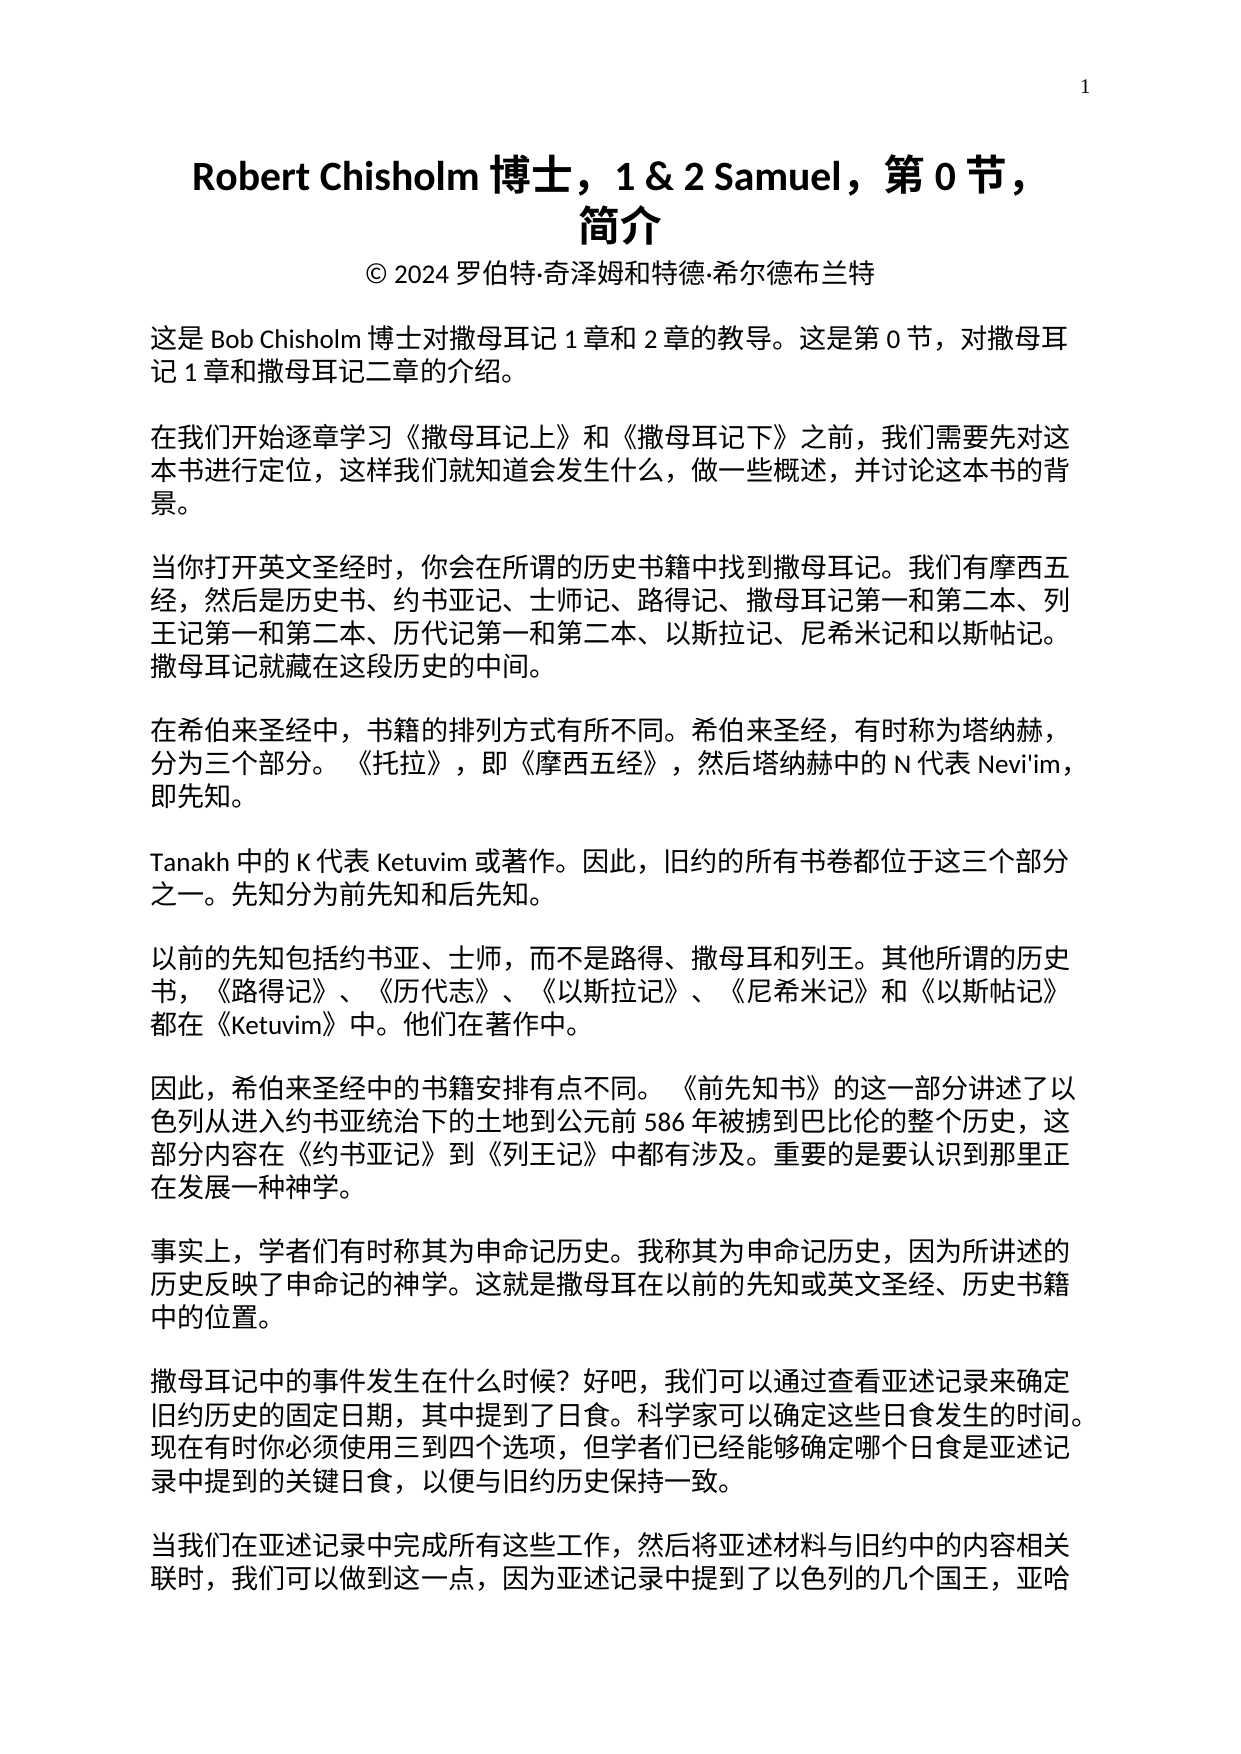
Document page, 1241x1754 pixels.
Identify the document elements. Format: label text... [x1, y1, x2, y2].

text Tanakh 中的 K 代表 Ketuvim 或著作。因此，旧约的所有书卷都位于这三个部分之一。先知分为前先知和后先知。 [150, 845, 1090, 911]
text Robert Chisholm 博士，1 & 2 Samuel，第 0 节， 简介 [150, 150, 1090, 252]
text 当你打开英文圣经时，你会在所谓的历史书籍中找到撒母耳记。我们有摩西五经，然后是历史书、约书亚记、士师记、路得记、撒母耳记第一和第二本、列王记第一和第二本、历代记第一和第二本、以斯拉记、尼希米记和以斯帖记。撒母耳记就藏在这段历史的中间。 [150, 551, 1090, 683]
text 事实上，学者们有时称其为申命记历史。我称其为申命记历史，因为所讲述的历史反映了申命记的神学。这就是撒母耳在以前的先知或英文圣经、历史书籍中的位置。 [150, 1235, 1090, 1334]
text © 2024 罗伯特·奇泽姆和特德·希尔德布兰特 [150, 252, 1090, 291]
text 因此，希伯来圣经中的书籍安排有点不同。 《前先知书》的这一部分讲述了以色列从进入约书亚统治下的土地到公元前 586 年被掳到巴比伦的整个历史，这部分内容在《约书亚记》到《列王记》中都有涉及。重要的是要认识到那里正在发展一种神学。 [150, 1072, 1090, 1204]
text 在我们开始逐章学习《撒母耳记上》和《撒母耳记下》之前，我们需要先对这本书进行定位，这样我们就知道会发生什么，做一些概述，并讨论这本书的背景。 [150, 421, 1090, 520]
text 撒母耳记中的事件发生在什么时候？好吧，我们可以通过查看亚述记录来确定旧约历史的固定日期，其中提到了日食。科学家可以确定这些日食发生的时间。现在有时你必须使用三到四个选项，但学者们已经能够确定哪个日食是亚述记录中提到的关键日食，以便与旧约历史保持一致。 [150, 1366, 1090, 1498]
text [150, 1529, 1090, 1595]
text 在希伯来圣经中，书籍的排列方式有所不同。希伯来圣经，有时称为塔纳赫，分为三个部分。 《托拉》，即《摩西五经》，然后塔纳赫中的 N 代表 Nevi'im，即先知。 [150, 714, 1090, 814]
text 这是 Bob Chisholm 博士对撒母耳记 1 章和 2 章的教导。这是第 0 节，对撒母耳记 1 章和撒母耳记二章的介绍。 [150, 322, 1090, 388]
text 以前的先知包括约书亚、士师，而不是路得、撒母耳和列王。其他所谓的历史书，《路得记》、《历代志》、《以斯拉记》、《尼希米记》和《以斯帖记》都在《Ketuvim》中。他们在著作中。 [150, 942, 1090, 1041]
